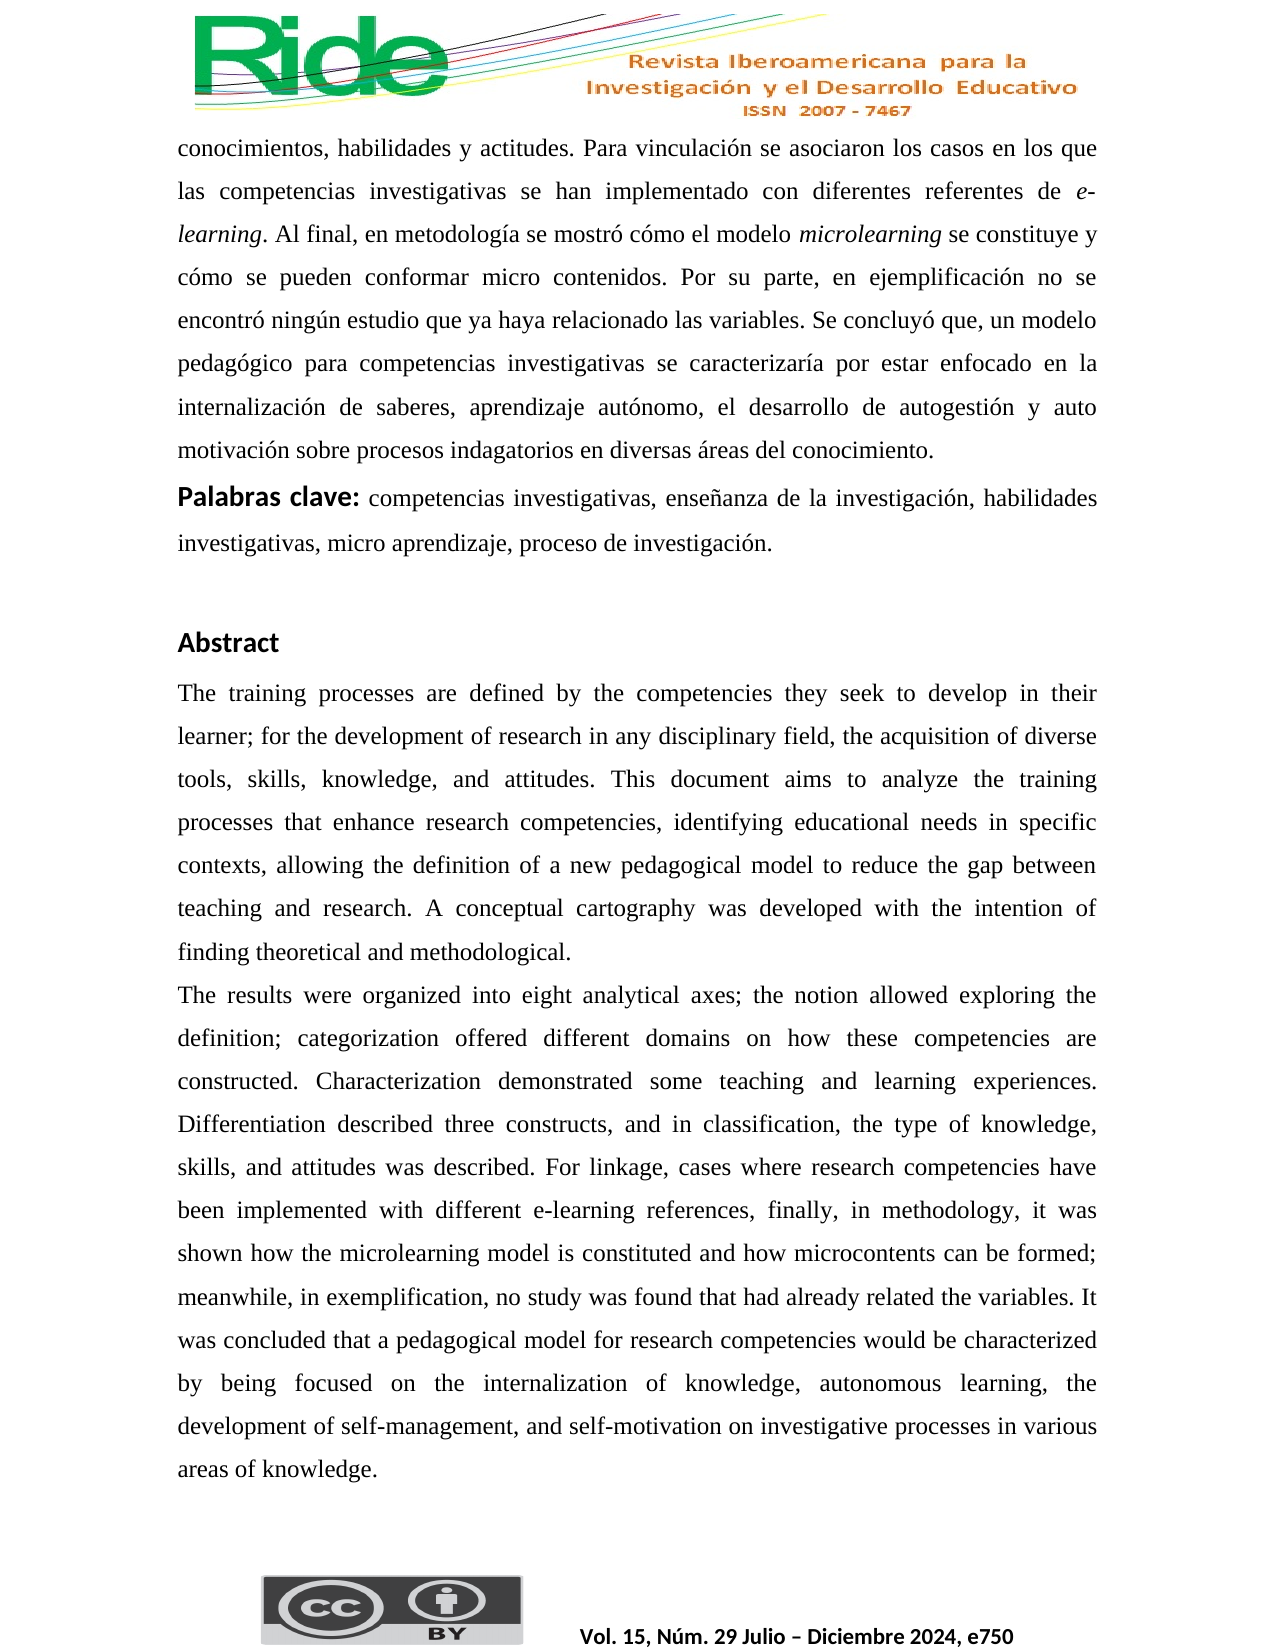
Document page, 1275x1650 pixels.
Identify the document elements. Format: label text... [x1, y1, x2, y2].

text The results were organized into eight analytical axes; the notion allowed exploring the definition; categorization offered different domains on how these competencies are constructed. Characterization demonstrated some teaching and learning experiences. Differentiation described three constructs, and in classification, the type of knowledge, skills, and attitudes was described. For linkage, cases where research competencies have been implemented with different e-learning references, finally, in methodology, it was shown how the microlearning model is constituted and how microcontents can be formed; meanwhile, in exemplification, no study was found that had already related the variables. It was concluded that a pedagogical model for research competencies would be characterized by being focused on the internalization of knowledge, autonomous learning, the development of self-management, and self-motivation on investigative processes in various areas of knowledge. [177, 980, 1098, 1483]
picture [194, 14, 1081, 119]
text Abstract [177, 624, 1098, 660]
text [177, 133, 1098, 463]
text Palabras clave: competencias investigativas, enseñanza de la investigación, habilidades investigativas, micro aprendizaje, proceso de investigación. [177, 478, 1098, 557]
picture [260, 1575, 524, 1645]
text The training processes are defined by the competencies they seek to develop in their learner; for the development of research in any disciplinary field, the acquisition of diverse tools, skills, knowledge, and attitudes. This document aims to analyze the training processes that enhance research competencies, identifying educational needs in specific contexts, allowing the definition of a new pedagogical model to reduce the gap between teaching and research. A conceptual cartography was developed with the intention of finding theoretical and methodological. [177, 678, 1098, 965]
